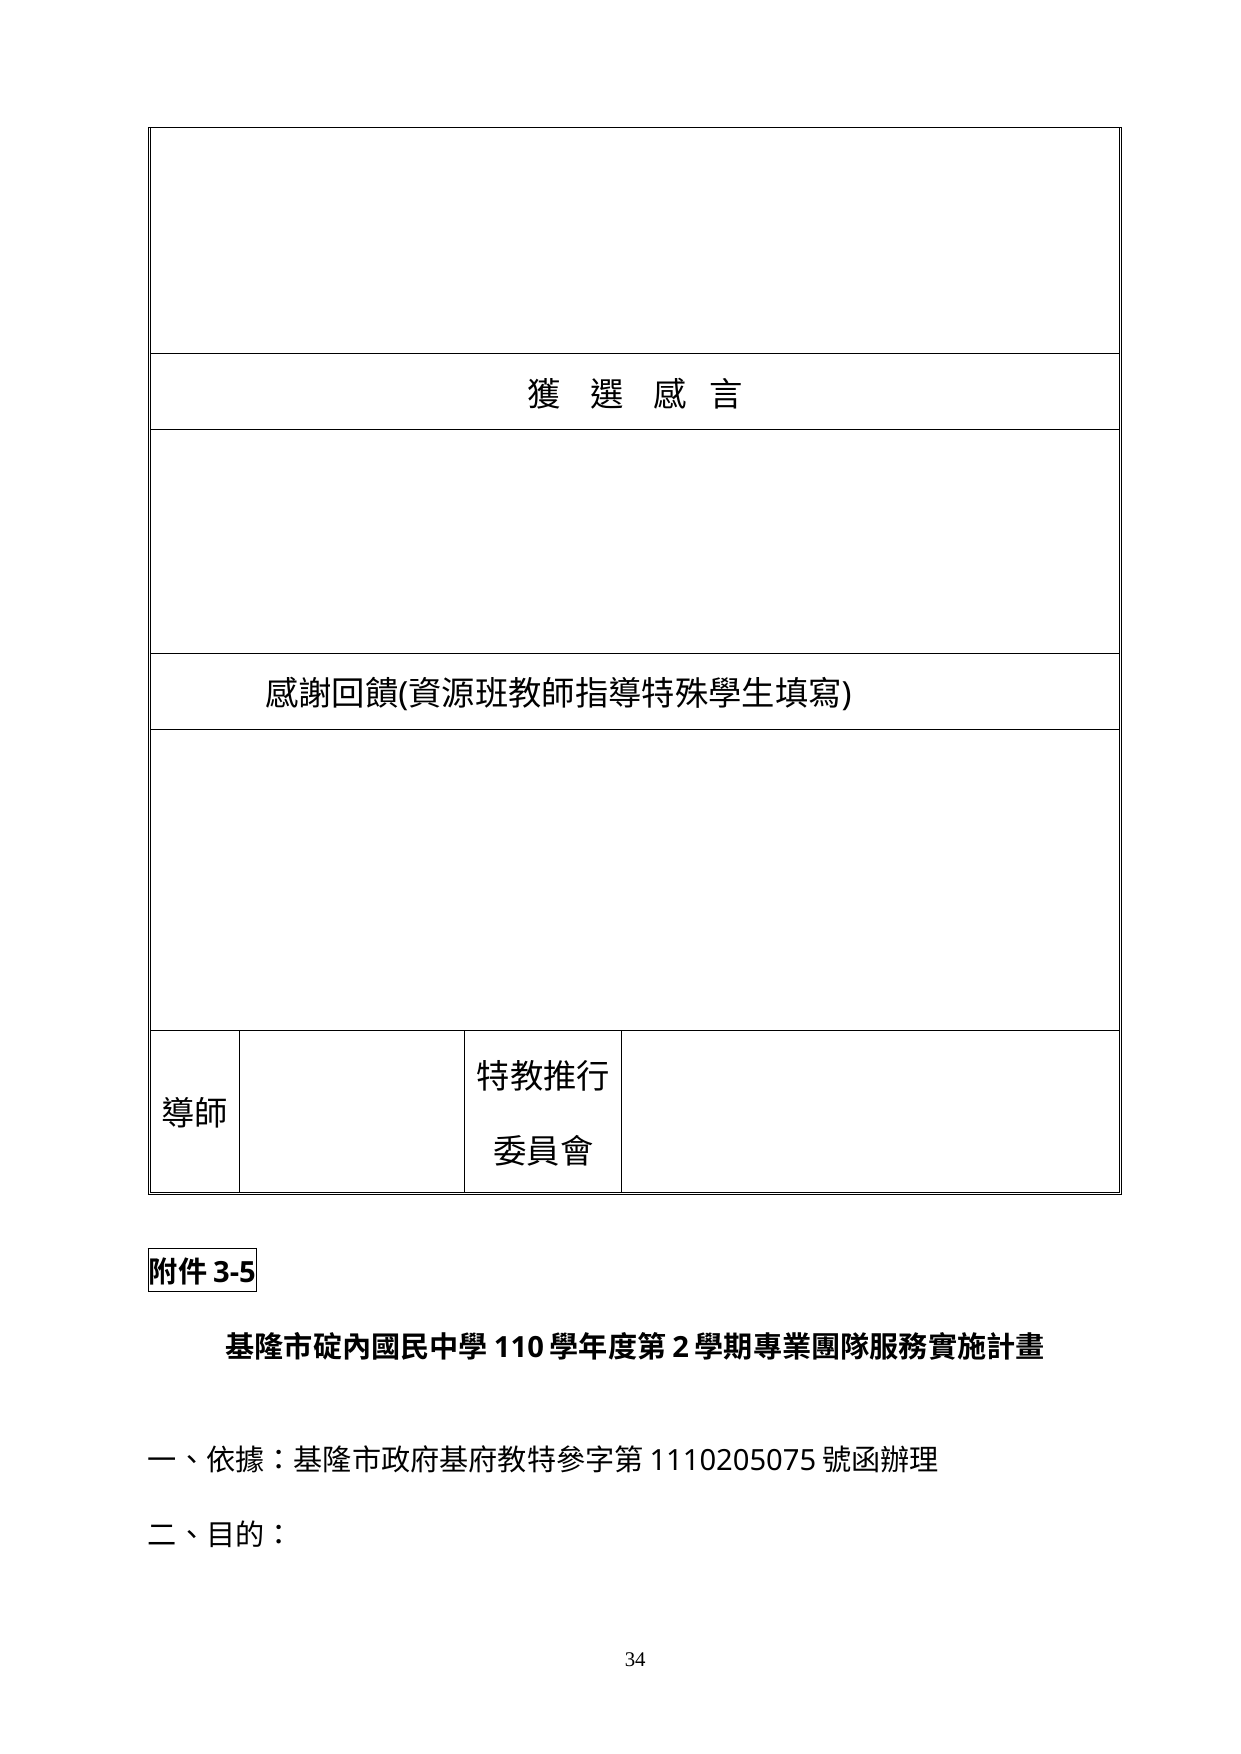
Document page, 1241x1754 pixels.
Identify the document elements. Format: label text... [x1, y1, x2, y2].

text 二、目的： [148, 1495, 1122, 1570]
text 一、依據：基隆市政府基府教特參字第1110205075號函辦理 [148, 1420, 1122, 1495]
table_cell [151, 128, 1119, 353]
text 基隆市碇內國民中學110學年度第2學期專業團隊服務實施計畫 [148, 1307, 1122, 1382]
table_cell 感謝回饋(資源班教師指導特殊學生填寫) [151, 654, 1119, 729]
table_cell 導師 [151, 1031, 239, 1192]
table_cell [151, 430, 1119, 653]
table_cell 獲 選 感 言 [151, 354, 1119, 429]
table_cell [240, 1031, 464, 1192]
table_cell 特教推行委員會 [465, 1031, 621, 1192]
table_cell [622, 1031, 1119, 1192]
table_cell [151, 730, 1119, 1030]
text 附件3-5 [148, 1232, 1122, 1307]
